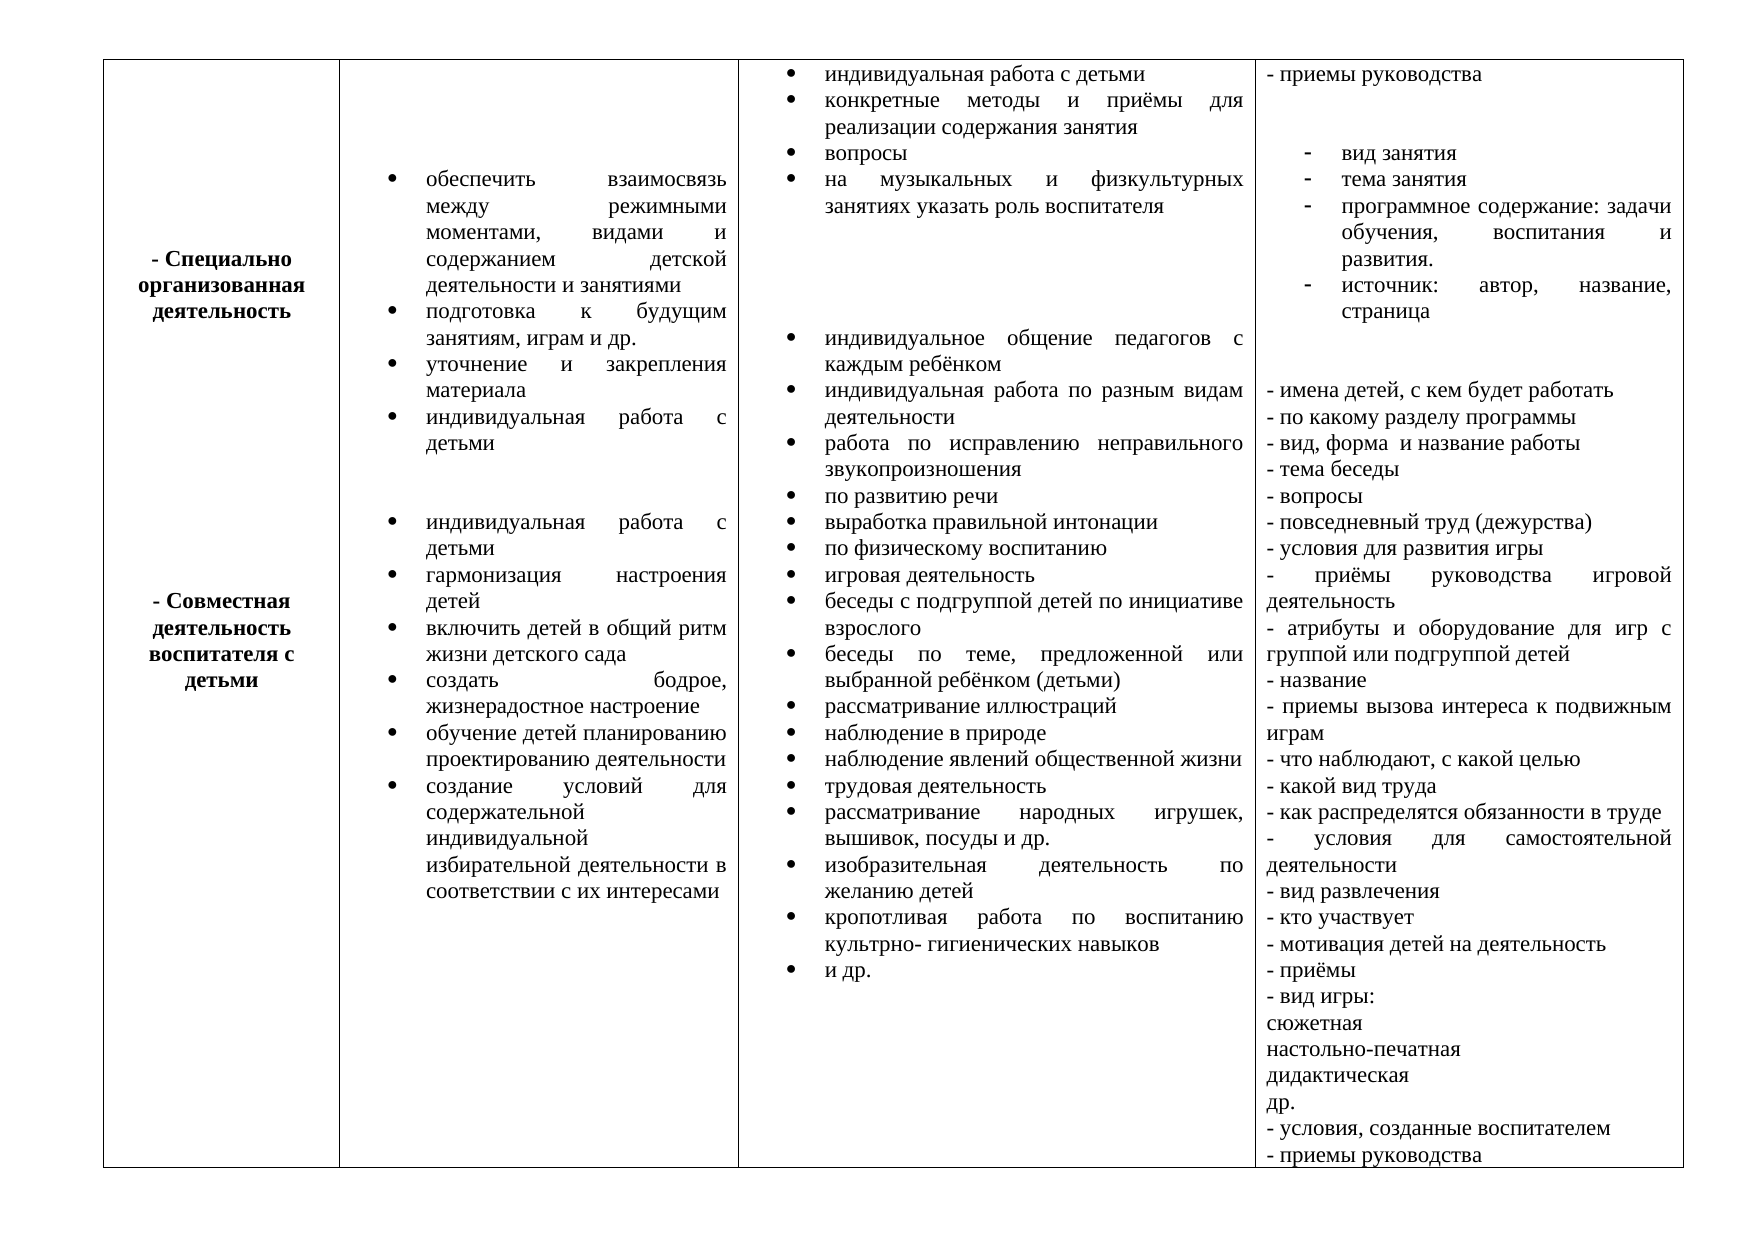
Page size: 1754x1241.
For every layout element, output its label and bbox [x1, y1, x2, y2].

table_cell [104, 60, 339, 1167]
table_cell [1684, 59, 1688, 1167]
table_cell [340, 60, 738, 1167]
table_cell [1256, 60, 1683, 1167]
table_cell [739, 60, 1255, 1167]
